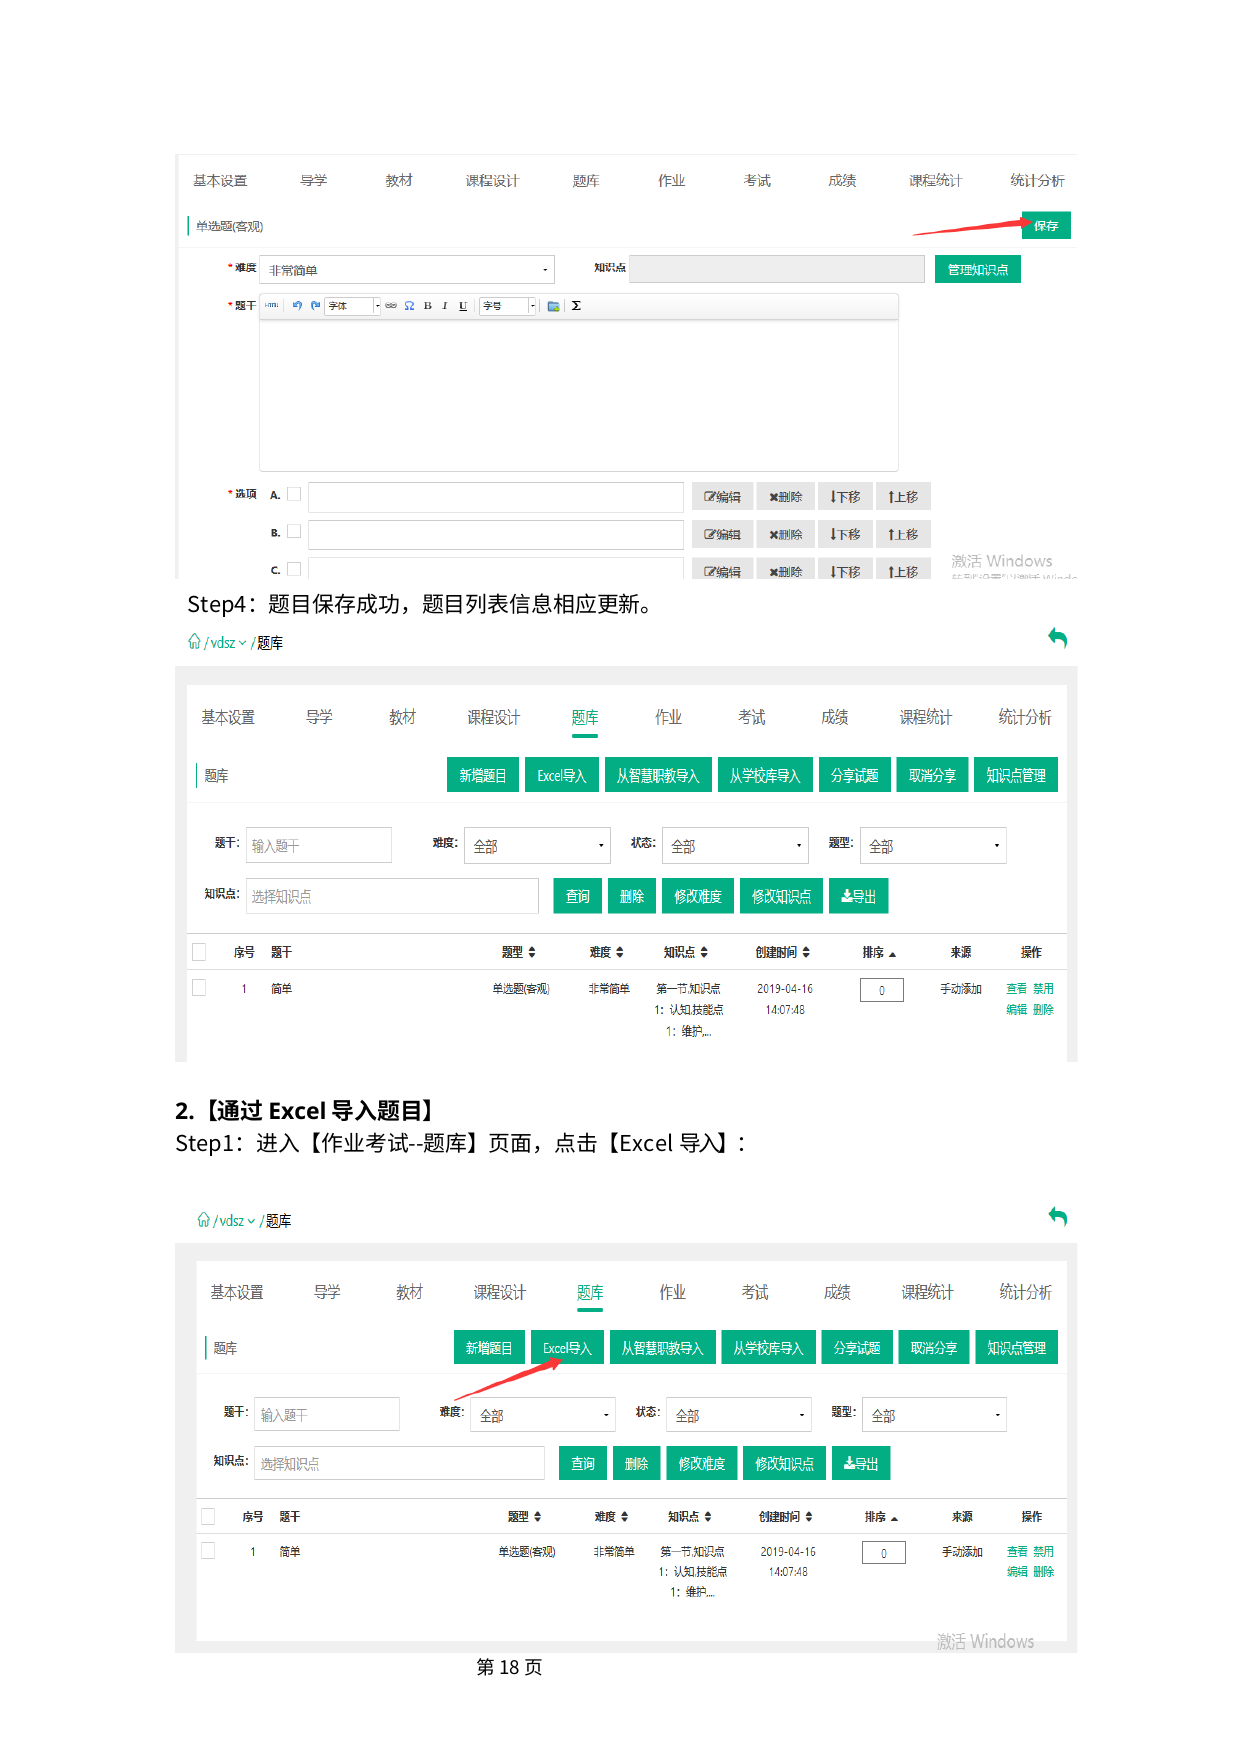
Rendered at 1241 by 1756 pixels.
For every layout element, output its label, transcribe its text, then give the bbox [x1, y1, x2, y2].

picture [175, 1190, 1078, 1653]
text Step4：题目保存成功，题目列表信息相应更新。 [188, 587, 1078, 618]
picture [175, 618, 1078, 1062]
text Step1：进入【作业考试--题库】页面，点击【Excel 导入】： [175, 1126, 1078, 1158]
text 2.【通过Excel导入题目】 [175, 1093, 1078, 1126]
picture [175, 154, 1077, 579]
